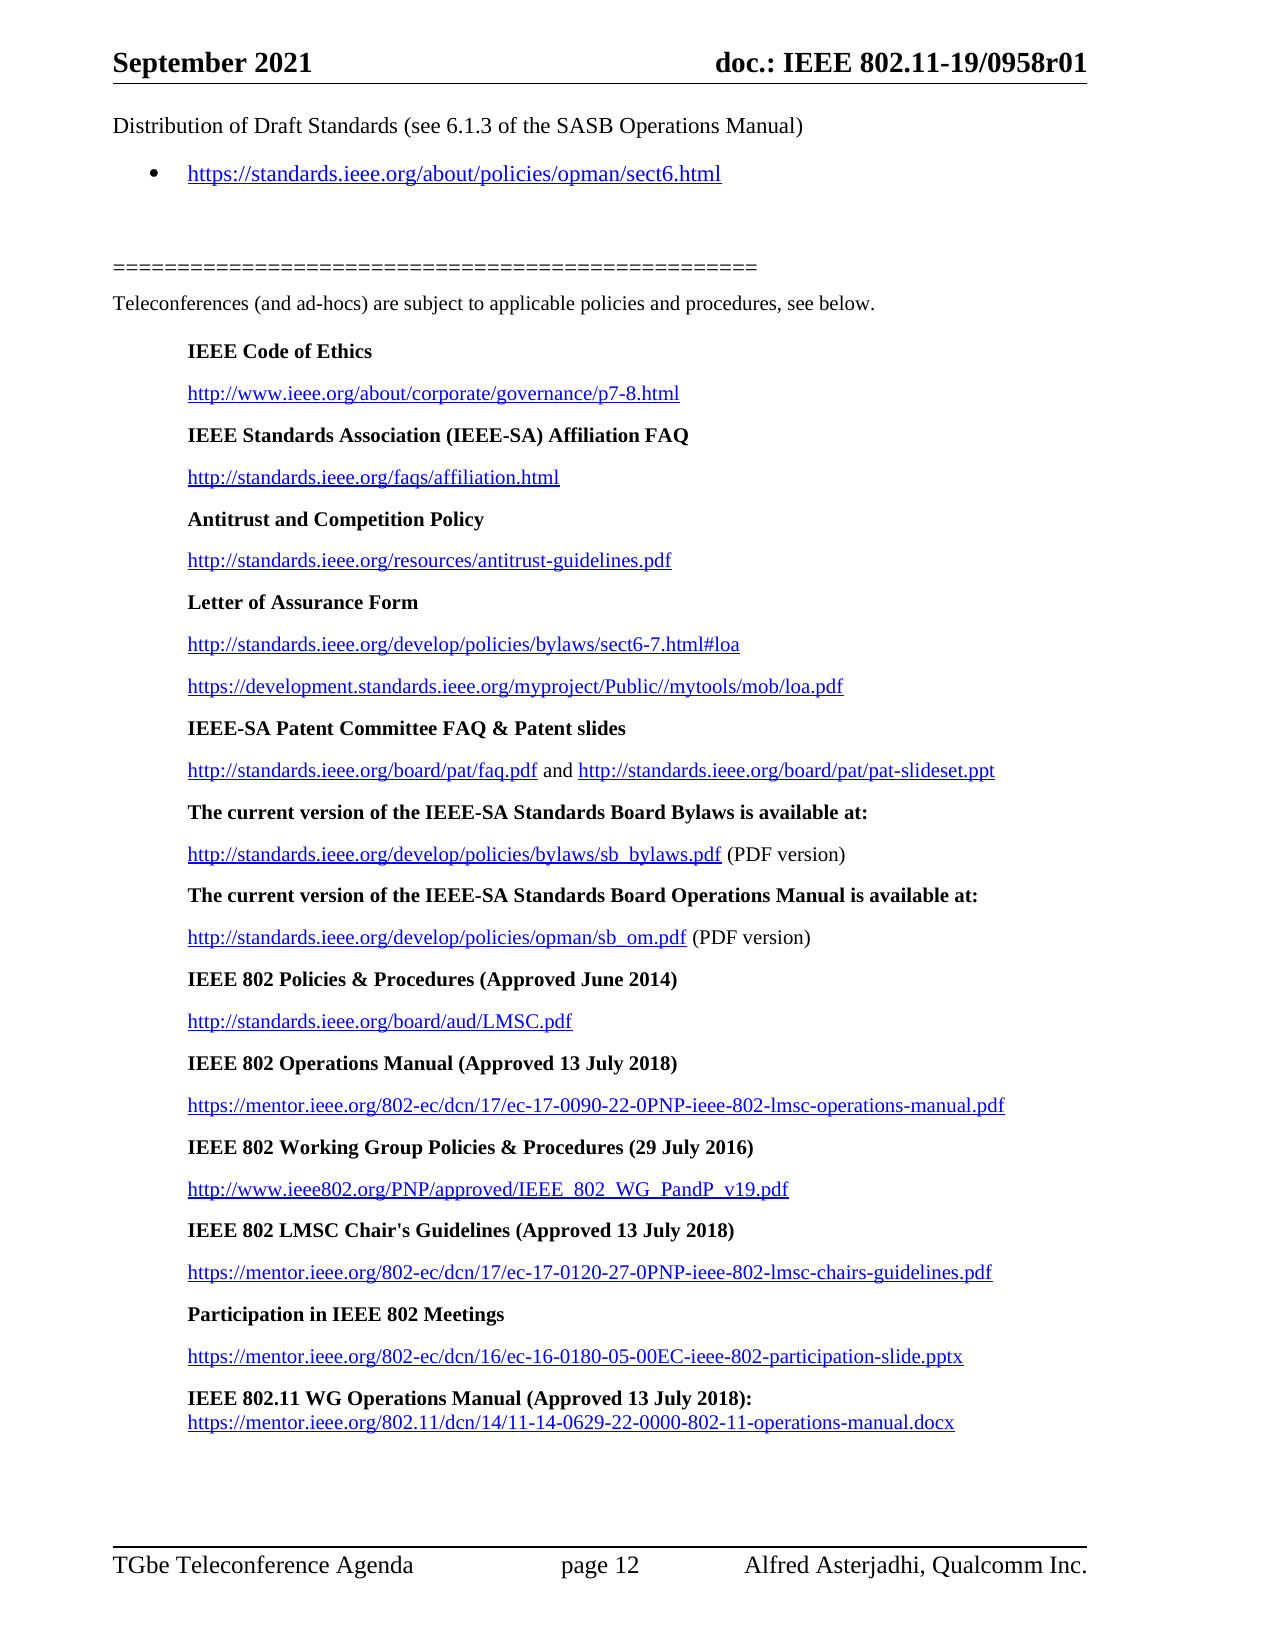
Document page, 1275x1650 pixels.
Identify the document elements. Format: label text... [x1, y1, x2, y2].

text https://mentor.ieee.org/802.11/dcn/14/11-14-0629-22-0000-802-11-operations-manual.docx [112, 1410, 1087, 1434]
text https://mentor.ieee.org/802-ec/dcn/16/ec-16-0180-05-00EC-ieee-802-participation-slide.pptx [187, 1344, 1087, 1368]
text http://standards.ieee.org/develop/policies/opman/sb_om.pdf (PDF version) [187, 925, 1087, 949]
text IEEE 802 Working Group Policies & Procedures (29 July 2016) [187, 1134, 1087, 1159]
text http://www.ieee802.org/PNP/approved/IEEE_802_WG_PandP_v19.pdf [187, 1176, 1087, 1201]
text Participation in IEEE 802 Meetings [187, 1302, 1087, 1326]
text IEEE Code of Ethics [187, 339, 1087, 363]
text http://standards.ieee.org/resources/antitrust-guidelines.pdf [187, 548, 1087, 572]
text https://mentor.ieee.org/802-ec/dcn/17/ec-17-0120-27-0PNP-ieee-802-lmsc-chairs-guidelines.pdf [187, 1260, 1087, 1284]
text ================================================== [112, 254, 1087, 280]
text http://standards.ieee.org/develop/policies/bylaws/sb_bylaws.pdf (PDF version) [187, 841, 1087, 866]
text https://mentor.ieee.org/802-ec/dcn/17/ec-17-0090-22-0PNP-ieee-802-lmsc-operations-manual.pdf [187, 1093, 1087, 1117]
text http://standards.ieee.org/develop/policies/bylaws/sect6-7.html#loa [187, 632, 1087, 656]
text Distribution of Draft Standards (see 6.1.3 of the SASB Operations Manual) [112, 112, 1087, 139]
text https://development.standards.ieee.org/myproject/Public//mytools/mob/loa.pdf [187, 674, 1087, 698]
text http://standards.ieee.org/board/pat/faq.pdf and http://standards.ieee.org/board/pat/pat-slideset.ppt [187, 758, 1087, 782]
text IEEE Standards Association (IEEE-SA) Affiliation FAQ [187, 423, 1087, 447]
text http://standards.ieee.org/faqs/affiliation.html [187, 464, 1087, 489]
text Teleconferences (and ad-hocs) are subject to applicable policies and procedures, see below. [112, 291, 1087, 315]
text The current version of the IEEE-SA Standards Board Bylaws is available at: [187, 799, 1087, 824]
list https://standards.ieee.org/about/policies/opman/sect6.html [150, 160, 1087, 186]
text IEEE-SA Patent Committee FAQ & Patent slides [187, 716, 1087, 740]
text Antitrust and Competition Policy [187, 506, 1087, 531]
text IEEE 802 LMSC Chair's Guidelines (Approved 13 July 2018) [187, 1218, 1087, 1242]
text The current version of the IEEE-SA Standards Board Operations Manual is available at: [187, 883, 1087, 907]
text Letter of Assurance Form [187, 590, 1087, 614]
text IEEE 802.11 WG Operations Manual (Approved 13 July 2018): [112, 1386, 1087, 1410]
text IEEE 802 Policies & Procedures (Approved June 2014) [187, 967, 1087, 991]
text IEEE 802 Operations Manual (Approved 13 July 2018) [187, 1051, 1087, 1075]
text http://standards.ieee.org/board/aud/LMSC.pdf [187, 1009, 1087, 1033]
text http://www.ieee.org/about/corporate/governance/p7-8.html [187, 381, 1087, 405]
